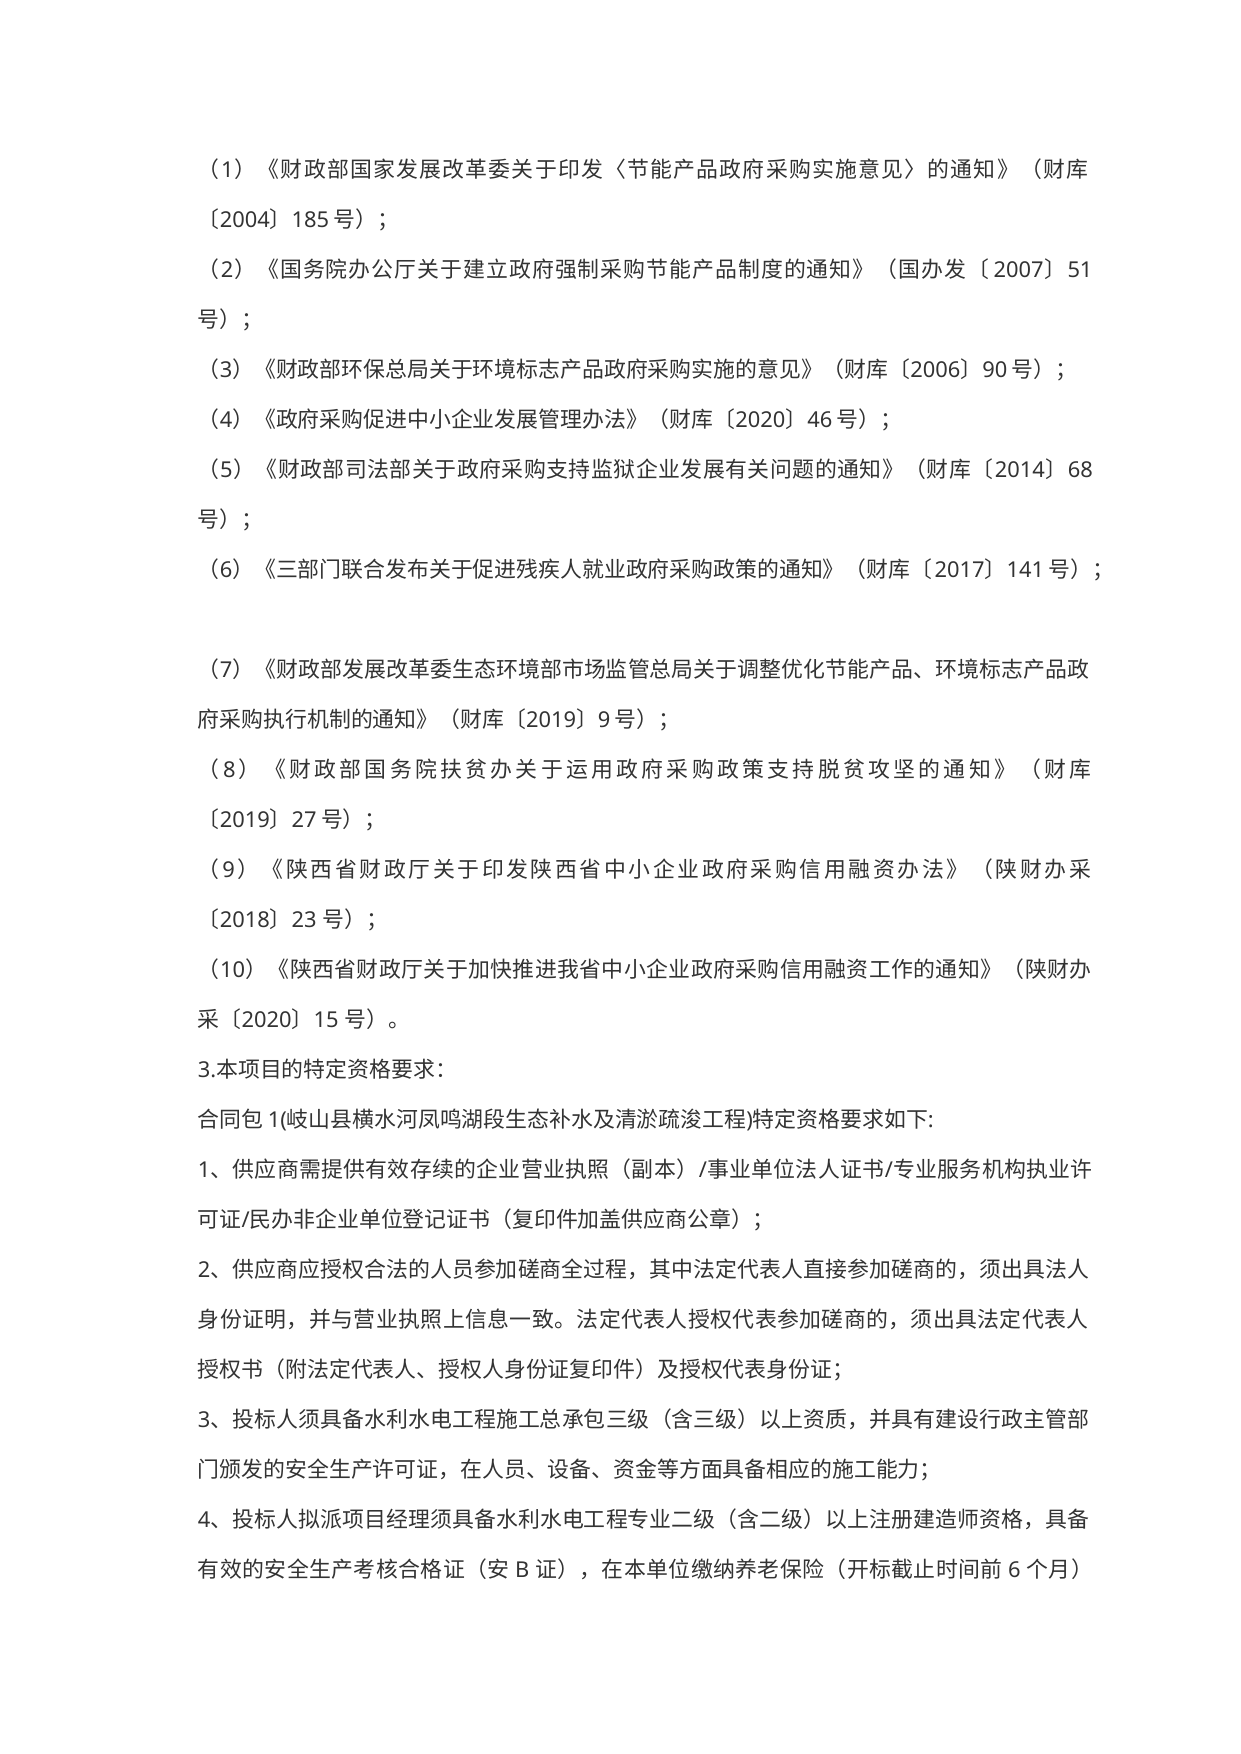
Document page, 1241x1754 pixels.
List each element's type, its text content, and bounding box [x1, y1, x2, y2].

text （1）《财政部国家发展改革委关于印发〈节能产品政府采购实施意见〉的通知》（财库〔2004〕185号）； （2）《国务院办公厅关于建立政府强制采购节能产品制度的通知》（国办发〔2007〕51号）； （3）《财政部环保总局关于环境标志产品政府采购实施的意见》（财库〔2006〕90号）； （4）《政府采购促进中小企业发展管理办法》（财库〔2020〕46号）； （5）《财政部司法部关于政府采购支持监狱企业发展有关问题的通知》（财库〔2014〕68号）； （6）《三部门联合发布关于促进残疾人就业政府采购政策的通知》（财库〔2017〕141号）； （7）《财政部发展改革委生态环境部市场监管总局关于调整优化节能产品、环境标志产品政府采购执行机制的通知》（财库〔2019〕9号）； （8）《财政部国务院扶贫办关于运用政府采购政策支持脱贫攻坚的通知》（财库〔2019〕27号）； （9）《陕西省财政厅关于印发陕西省中小企业政府采购信用融资办法》（陕财办采〔2018〕23 号）； （10）《陕西省财政厅关于加快推进我省中小企业政府采购信用融资工作的通知》（陕财办采〔2020〕15 号）。 [198, 133, 1093, 754]
text 合同包1(岐山县横水河凤鸣湖段生态补水及清淤疏浚工程)特定资格要求如下: [148, 1083, 1093, 1133]
text 3.本项目的特定资格要求： [148, 1033, 1093, 1083]
text （1）《财政部国家发展改革委关于印发〈节能产品政府采购实施意见〉的通知》（财库〔2004〕185号）； （2）《国务院办公厅关于建立政府强制采购节能产品制度的通知》（国办发〔2007〕51号）； （3）《财政部环保总局关于环境标志产品政府采购实施的意见》（财库〔2006〕90号）； （4）《政府采购促进中小企业发展管理办法》（财库〔2020〕46号）； （5）《财政部司法部关于政府采购支持监狱企业发展有关问题的通知》（财库〔2014〕68号）； （6）《三部门联合发布关于促进残疾人就业政府采购政策的通知》（财库〔2017〕141号）； （7）《财政部发展改革委生态环境部市场监管总局关于调整优化节能产品、环境标志产品政府采购执行机制的通知》（财库〔2019〕9号）； （8）《财政部国务院扶贫办关于运用政府采购政策支持脱贫攻坚的通知》（财库〔2019〕27号）； （9）《陕西省财政厅关于印发陕西省中小企业政府采购信用融资办法》（陕财办采〔2018〕23 号）； （10）《陕西省财政厅关于加快推进我省中小企业政府采购信用融资工作的通知》（陕财办采〔2020〕15 号）。 [198, 783, 1093, 854]
text （1）《财政部国家发展改革委关于印发〈节能产品政府采购实施意见〉的通知》（财库〔2004〕185号）； （2）《国务院办公厅关于建立政府强制采购节能产品制度的通知》（国办发〔2007〕51号）； （3）《财政部环保总局关于环境标志产品政府采购实施的意见》（财库〔2006〕90号）； （4）《政府采购促进中小企业发展管理办法》（财库〔2020〕46号）； （5）《财政部司法部关于政府采购支持监狱企业发展有关问题的通知》（财库〔2014〕68号）； （6）《三部门联合发布关于促进残疾人就业政府采购政策的通知》（财库〔2017〕141号）； （7）《财政部发展改革委生态环境部市场监管总局关于调整优化节能产品、环境标志产品政府采购执行机制的通知》（财库〔2019〕9号）； （8）《财政部国务院扶贫办关于运用政府采购政策支持脱贫攻坚的通知》（财库〔2019〕27号）； （9）《陕西省财政厅关于印发陕西省中小企业政府采购信用融资办法》（陕财办采〔2018〕23 号）； （10）《陕西省财政厅关于加快推进我省中小企业政府采购信用融资工作的通知》（陕财办采〔2020〕15 号）。 [198, 883, 1093, 954]
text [198, 1333, 1093, 1554]
